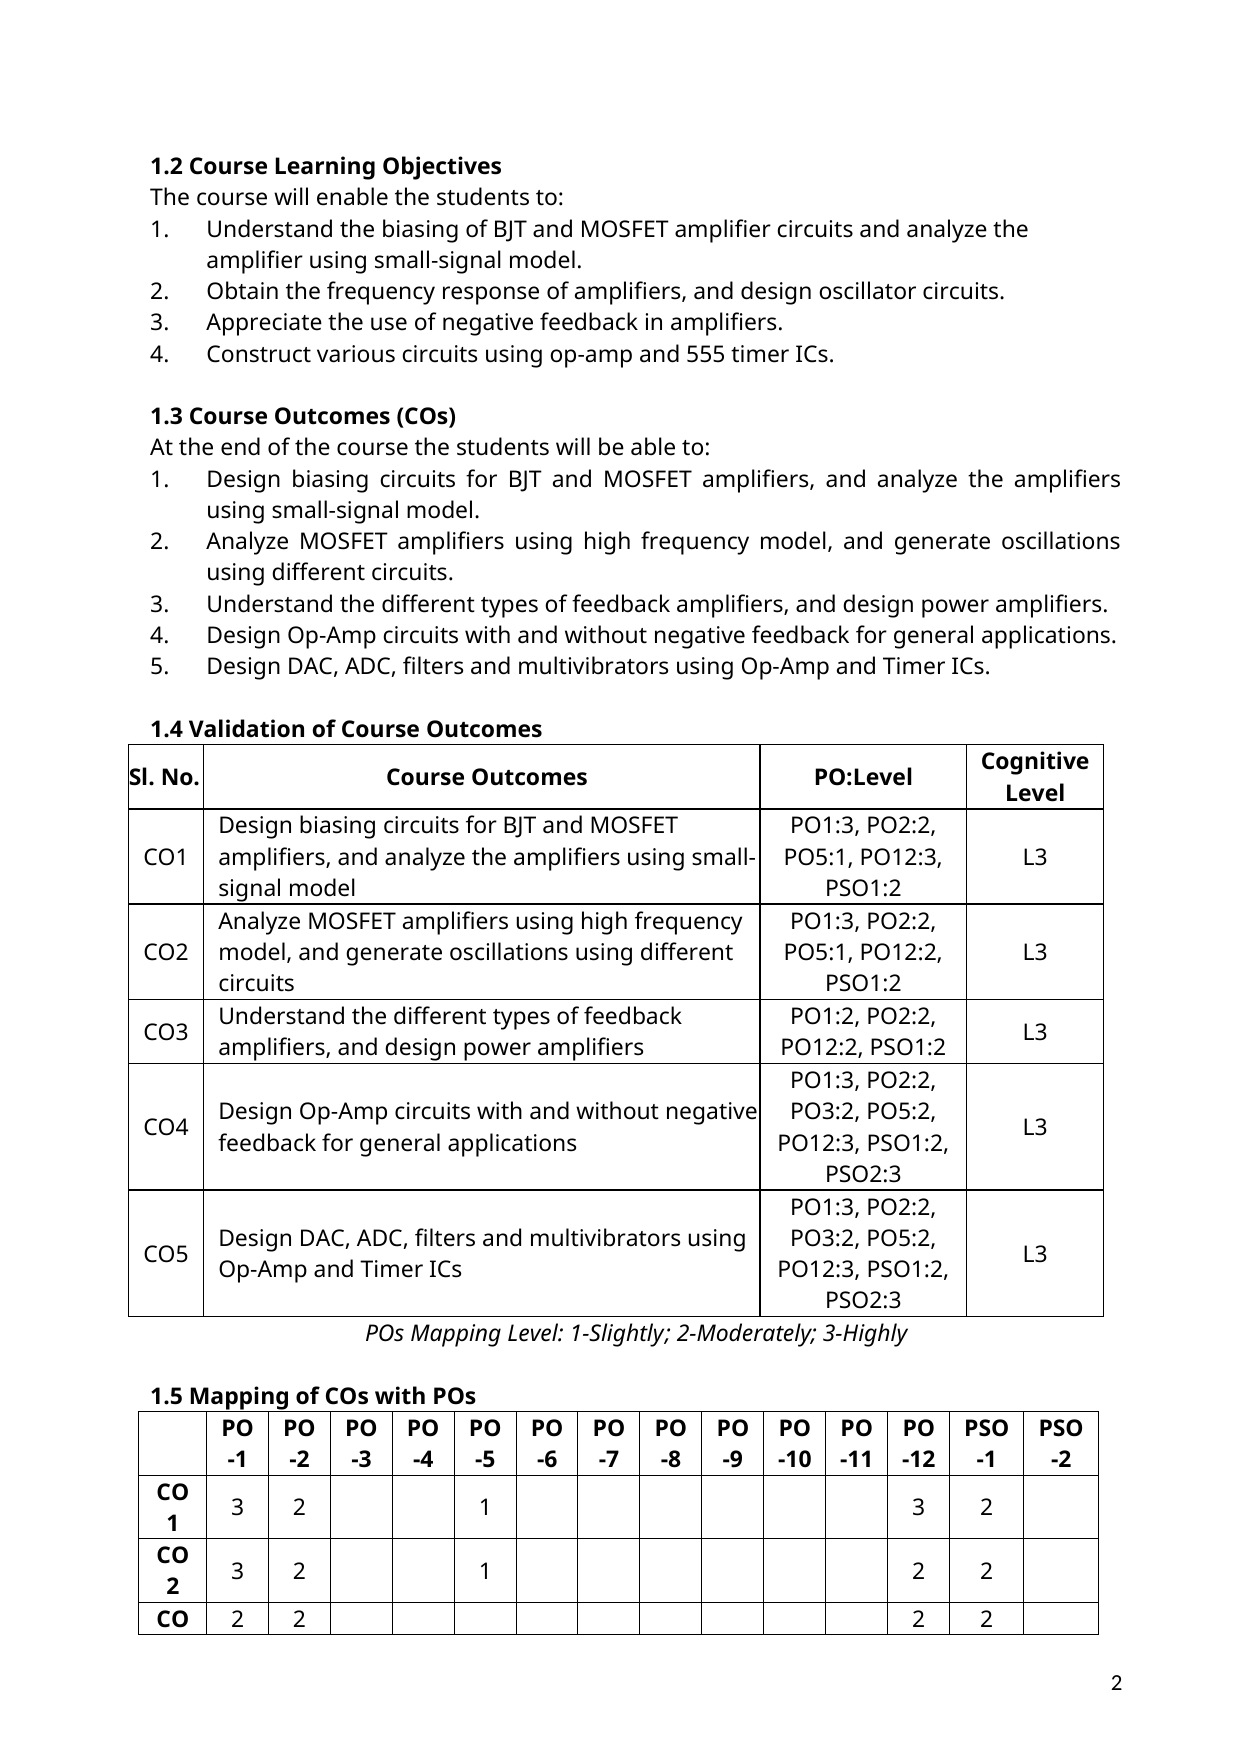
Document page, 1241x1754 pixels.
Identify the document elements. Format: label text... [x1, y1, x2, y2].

table_cell [1024, 1476, 1098, 1538]
table_header PO-3 [331, 1412, 392, 1474]
table_cell 2 [950, 1539, 1023, 1602]
text 1. Design biasing circuits for BJT and MOSFET amplifiers, and analyze the amplifiers using small-signal model. [150, 462, 1122, 525]
table_header PO-1 [207, 1412, 268, 1474]
text 3. Appreciate the use of negative feedback in amplifiers. [150, 306, 1122, 337]
table_header Cognitive Level [967, 745, 1103, 808]
table_cell CO1 [139, 1476, 206, 1538]
text 1.2 Course Learning Objectives [150, 150, 1122, 181]
text 1.5 Mapping of COs with POs [150, 1380, 1122, 1411]
table_header PSO-1 [950, 1412, 1023, 1474]
table_cell L3 [967, 810, 1103, 903]
table_header Sl. No. [129, 745, 203, 808]
table_cell Design biasing circuits for BJT and MOSFET amplifiers, and analyze the amplifiers using small-signal model [204, 810, 759, 903]
table_header PO-10 [764, 1412, 825, 1474]
table_cell CO4 [129, 1064, 203, 1189]
table_cell [578, 1476, 639, 1538]
table_cell [764, 1539, 825, 1602]
table_header PO-9 [702, 1412, 763, 1474]
table_cell [764, 1603, 825, 1634]
table_cell 2 [950, 1476, 1023, 1538]
table_cell [393, 1476, 454, 1538]
table_header PSO-2 [1024, 1412, 1098, 1474]
table_cell 2 [888, 1603, 949, 1634]
table_cell CO1 [129, 810, 203, 903]
table_header Course Outcomes [204, 745, 759, 808]
table_cell L3 [967, 905, 1103, 998]
table_cell L3 [967, 1191, 1103, 1316]
table_header PO-7 [578, 1412, 639, 1474]
text 2. Analyze MOSFET amplifiers using high frequency model, and generate oscillations using different circuits. [150, 525, 1122, 587]
table_cell CO2 [129, 905, 203, 998]
table_cell PO1:3, PO2:2, PO5:1, PO12:2, PSO1:2 [761, 905, 966, 998]
table_cell PO1:3, PO2:2, PO5:1, PO12:3, PSO1:2 [761, 810, 966, 903]
table_cell [578, 1603, 639, 1634]
table_header PO-8 [640, 1412, 701, 1474]
table_cell [455, 1603, 516, 1634]
text 1.4 Validation of Course Outcomes [150, 712, 1122, 744]
table_cell 2 [888, 1539, 949, 1602]
table_cell [578, 1539, 639, 1602]
table_cell CO5 [129, 1191, 203, 1316]
table_cell 3 [888, 1476, 949, 1538]
text 4. Design Op-Amp circuits with and without negative feedback for general applications. [150, 619, 1122, 650]
table_cell [640, 1603, 701, 1634]
table_cell 2 [269, 1603, 330, 1634]
table_cell L3 [967, 1000, 1103, 1062]
table_cell [517, 1476, 577, 1538]
table_header PO-6 [517, 1412, 577, 1474]
table_cell [702, 1476, 763, 1538]
table_cell L3 [967, 1064, 1103, 1189]
table_cell Design DAC, ADC, filters and multivibrators using Op-Amp and Timer ICs [204, 1191, 759, 1316]
table_cell [517, 1603, 577, 1634]
table_cell PO1:2, PO2:2, PO12:2, PSO1:2 [761, 1000, 966, 1062]
table_cell [640, 1476, 701, 1538]
table_cell 1 [455, 1539, 516, 1602]
text At the end of the course the students will be able to: [150, 431, 1122, 462]
table_header PO-4 [393, 1412, 454, 1474]
table_cell [702, 1539, 763, 1602]
table_cell 1 [455, 1476, 516, 1538]
table_header PO-12 [888, 1412, 949, 1474]
table_cell Analyze MOSFET amplifiers using high frequency model, and generate oscillations using different circuits [204, 905, 759, 998]
table_cell [640, 1539, 701, 1602]
table_cell [331, 1476, 392, 1538]
table_cell [393, 1539, 454, 1602]
table_cell 3 [207, 1539, 268, 1602]
table_header PO-11 [826, 1412, 887, 1474]
table_cell 3 [207, 1476, 268, 1538]
table_cell [826, 1603, 887, 1634]
text POs Mapping Level: 1-Slightly ; 2-Moderately; 3-Highly [150, 1317, 1122, 1348]
table_cell [393, 1603, 454, 1634]
text 5. Design DAC, ADC, filters and multivibrators using Op-Amp and Timer ICs. [150, 650, 1122, 681]
table_cell [331, 1539, 392, 1602]
table_cell [1024, 1603, 1098, 1634]
table_cell PO1:3, PO2:2, PO3:2, PO5:2, PO12:3, PSO1:2, PSO2:3 [761, 1064, 966, 1189]
text 2. Obtain the frequency response of amplifiers, and design oscillator circuits. [150, 275, 1122, 306]
table_cell [826, 1539, 887, 1602]
text 4. Construct various circuits using op-amp and 555 timer ICs. [150, 337, 1122, 369]
table_header PO:Level [761, 745, 966, 808]
table_cell [1024, 1539, 1098, 1602]
table_cell CO3 [129, 1000, 203, 1062]
table_cell CO3 [139, 1603, 206, 1634]
table_cell 2 [269, 1476, 330, 1538]
table_cell 2 [269, 1539, 330, 1602]
table_cell 2 [950, 1603, 1023, 1634]
table_cell Understand the different types of feedback amplifiers, and design power amplifiers [204, 1000, 759, 1062]
table_cell [331, 1603, 392, 1634]
table_cell CO2 [139, 1539, 206, 1602]
text 3. Understand the different types of feedback amplifiers, and design power amplifiers. [150, 587, 1122, 619]
table_cell PO1:3, PO2:2, PO3:2, PO5:2, PO12:3, PSO1:2, PSO2:3 [761, 1191, 966, 1316]
text The course will enable the students to: [150, 181, 1122, 212]
table_cell Design Op-Amp circuits with and without negative feedback for general applications [204, 1064, 759, 1189]
text 1. Understand the biasing of BJT and MOSFET amplifier circuits and analyze the amplifier using small-signal model. [150, 212, 1122, 275]
table_cell [517, 1539, 577, 1602]
table_cell [826, 1476, 887, 1538]
table_header [139, 1412, 206, 1474]
text 1.3 Course Outcomes (COs) [150, 400, 1122, 431]
table_cell [702, 1603, 763, 1634]
table_cell 2 [207, 1603, 268, 1634]
table_cell [764, 1476, 825, 1538]
table_header PO-5 [455, 1412, 516, 1474]
table_header PO-2 [269, 1412, 330, 1474]
